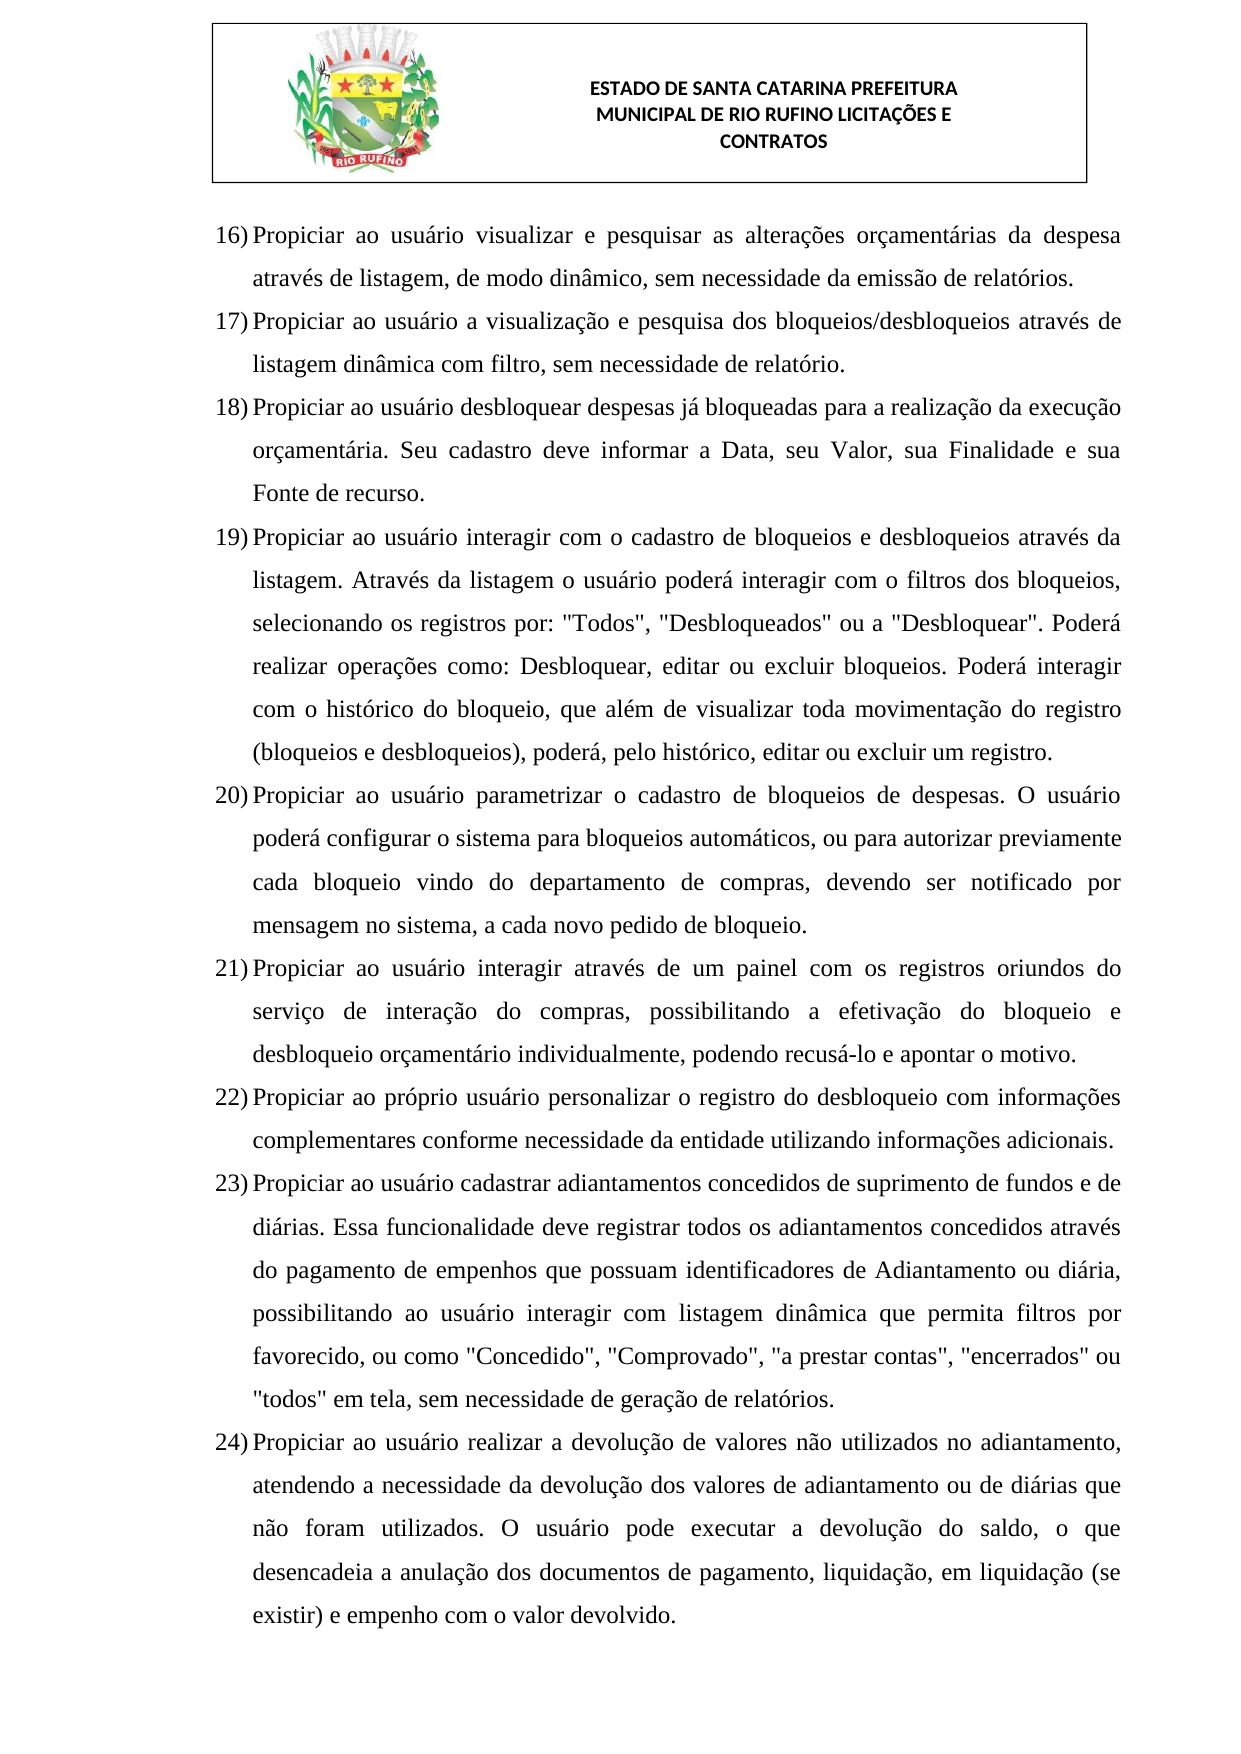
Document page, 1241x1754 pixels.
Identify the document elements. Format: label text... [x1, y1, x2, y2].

list Propiciar ao usuário visualizar e pesquisar as alterações orçamentárias da despesa através de listagem, de modo dinâmico, sem necessidade da emissão de relatórios. [215, 220, 1122, 292]
list Propiciar ao usuário interagir através de um painel com os registros oriundos do serviço de interação do compras, possibilitando a efetivação do bloqueio e desbloqueio orçamentário individualmente, podendo recusá-lo e apontar o motivo. [215, 953, 1122, 1068]
list Propiciar ao usuário interagir com o cadastro de bloqueios e desbloqueios através da listagem. Através da listagem o usuário poderá interagir com o filtros dos bloqueios, selecionando os registros por: "Todos", "Desbloqueados" ou a "Desbloquear". Poderá realizar operações como: Desbloquear, editar ou excluir bloqueios. Poderá interagir com o histórico do bloqueio, que além de visualizar toda movimentação do registro (bloqueios e desbloqueios), poderá, pelo histórico, editar ou excluir um registro. [215, 522, 1122, 766]
list Propiciar ao usuário realizar a devolução de valores não utilizados no adiantamento, atendendo a necessidade da devolução dos valores de adiantamento ou de diárias que não foram utilizados. O usuário pode executar a devolução do saldo, o que desencadeia a anulação dos documentos de pagamento, liquidação, em liquidação (se existir) e empenho com o valor devolvido. [215, 1427, 1122, 1628]
picture [288, 24, 439, 173]
list Propiciar ao usuário cadastrar adiantamentos concedidos de suprimento de fundos e de diárias. Essa funcionalidade deve registrar todos os adiantamentos concedidos através do pagamento de empenhos que possuam identificadores de Adiantamento ou diária, possibilitando ao usuário interagir com listagem dinâmica que permita filtros por favorecido, ou como "Concedido", "Comprovado", "a prestar contas", "encerrados" ou "todos" em tela, sem necessidade de geração de relatórios. [215, 1168, 1122, 1413]
list Propiciar ao usuário desbloquear despesas já bloqueadas para a realização da execução orçamentária. Seu cadastro deve informar a Data, seu Valor, sua Finalidade e sua Fonte de recurso. [215, 392, 1122, 507]
list Propiciar ao próprio usuário personalizar o registro do desbloqueio com informações complementares conforme necessidade da entidade utilizando informações adicionais. [215, 1082, 1122, 1154]
list Propiciar ao usuário parametrizar o cadastro de bloqueios de despesas. O usuário poderá configurar o sistema para bloqueios automáticos, ou para autorizar previamente cada bloqueio vindo do departamento de compras, devendo ser notificado por mensagem no sistema, a cada novo pedido de bloqueio. [215, 780, 1122, 938]
list Propiciar ao usuário a visualização e pesquisa dos bloqueios/desbloqueios através de listagem dinâmica com filtro, sem necessidade de relatório. [215, 306, 1122, 378]
